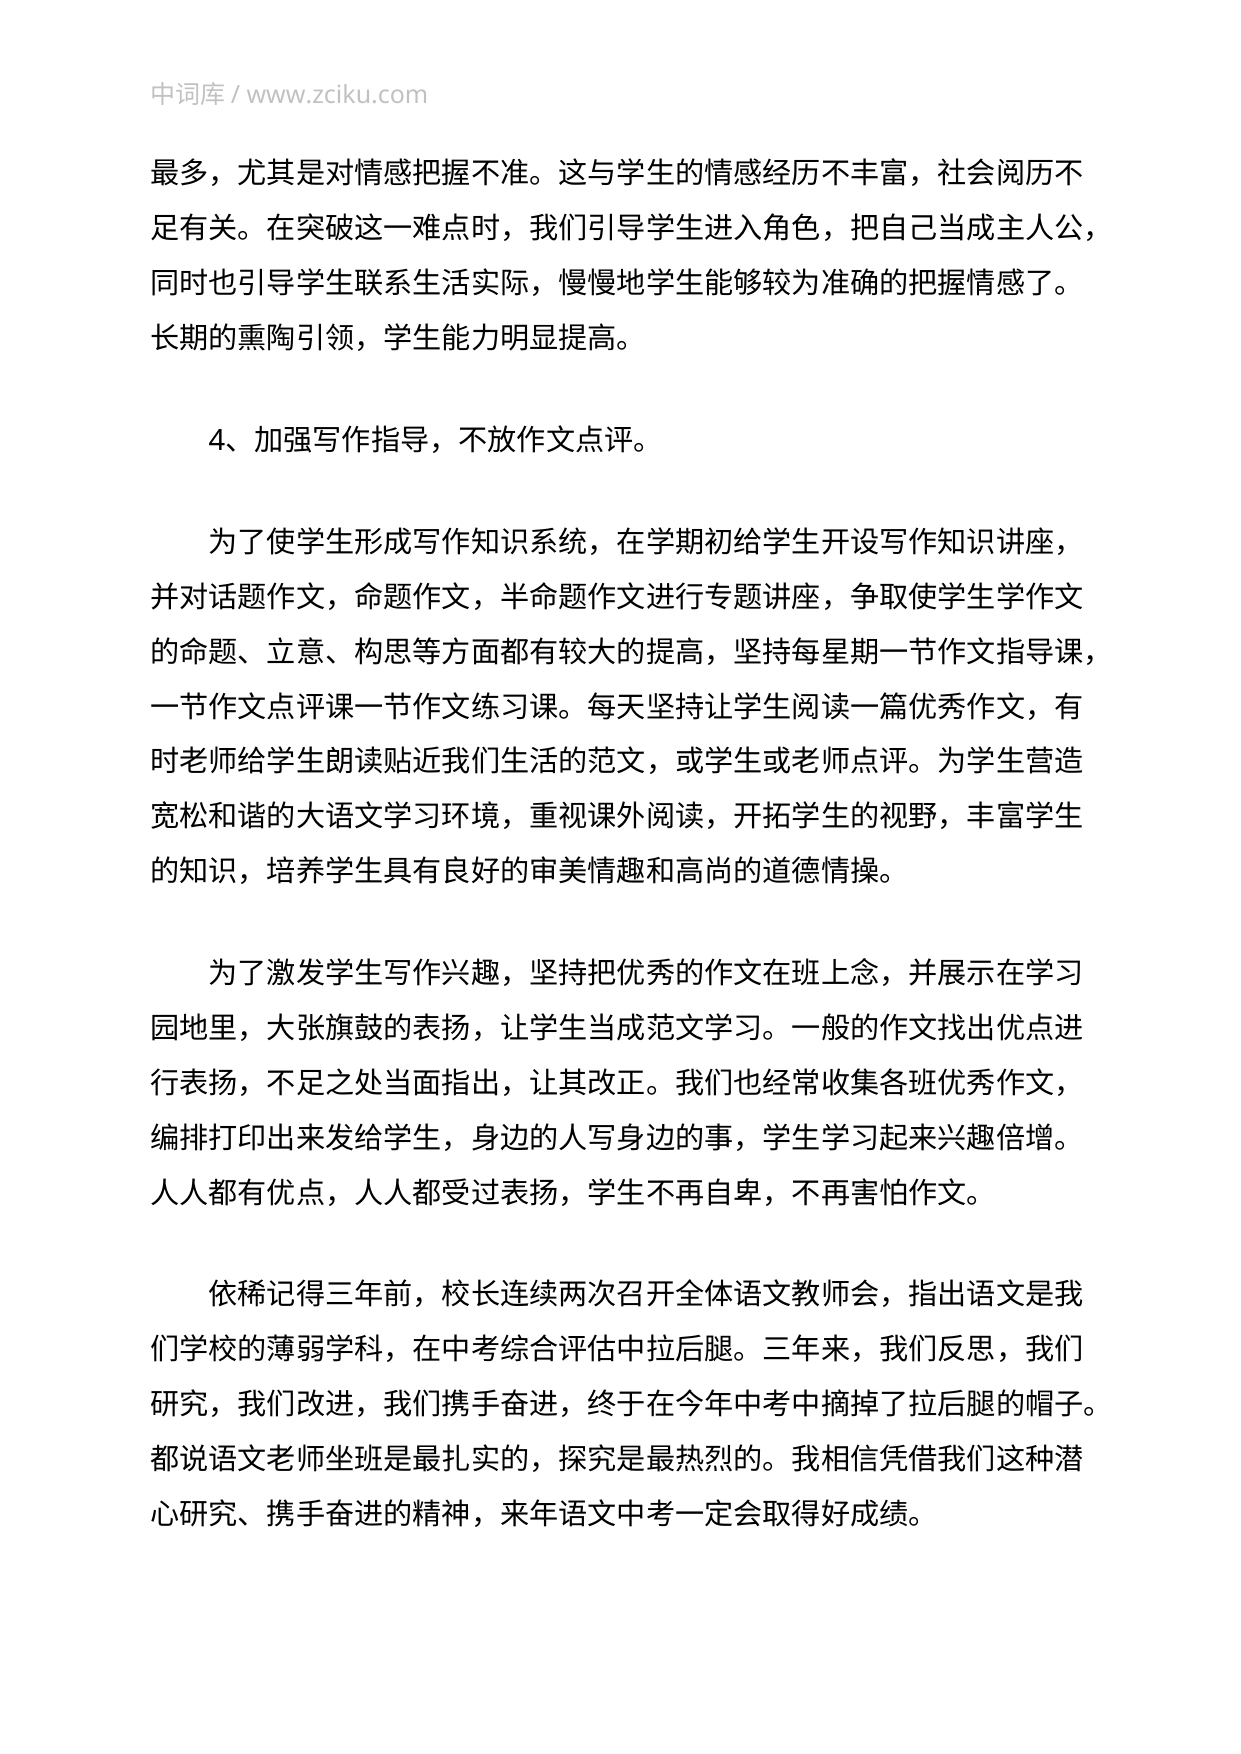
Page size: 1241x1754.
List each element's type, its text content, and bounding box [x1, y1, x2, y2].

text 为了使学生形成写作知识系统，在学期初给学生开设写作知识讲座，并对话题作文，命题作文，半命题作文进行专题讲座，争取使学生学作文的命题、立意、构思等方面都有较大的提高，坚持每星期一节作文指导课，一节作文点评课一节作文练习课。每天坚持让学生阅读一篇优秀作文，有时老师给学生朗读贴近我们生活的范文，或学生或老师点评。为学生营造宽松和谐的大语文学习环境，重视课外阅读，开拓学生的视野，丰富学生的知识，培养学生具有良好的审美情趣和高尚的道德情操。 [150, 518, 1090, 890]
text 为了激发学生写作兴趣，坚持把优秀的作文在班上念，并展示在学习园地里，大张旗鼓的表扬，让学生当成范文学习。一般的作文找出优点进行表扬，不足之处当面指出，让其改正。我们也经常收集各班优秀作文，编排打印出来发给学生，身边的人写身边的事，学生学习起来兴趣倍增。人人都有优点，人人都受过表扬，学生不再自卑，不再害怕作文。 [150, 949, 1090, 1211]
text 依稀记得三年前，校长连续两次召开全体语文教师会，指出语文是我们学校的薄弱学科，在中考综合评估中拉后腿。三年来，我们反思，我们研究，我们改进，我们携手奋进，终于在今年中考中摘掉了拉后腿的帽子。都说语文老师坐班是最扎实的，探究是最热烈的。我相信凭借我们这种潜心研究、携手奋进的精神，来年语文中考一定会取得好成绩。 [150, 1271, 1090, 1533]
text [150, 150, 1090, 357]
text 4、加强写作指导，不放作文点评。 [150, 416, 1090, 459]
